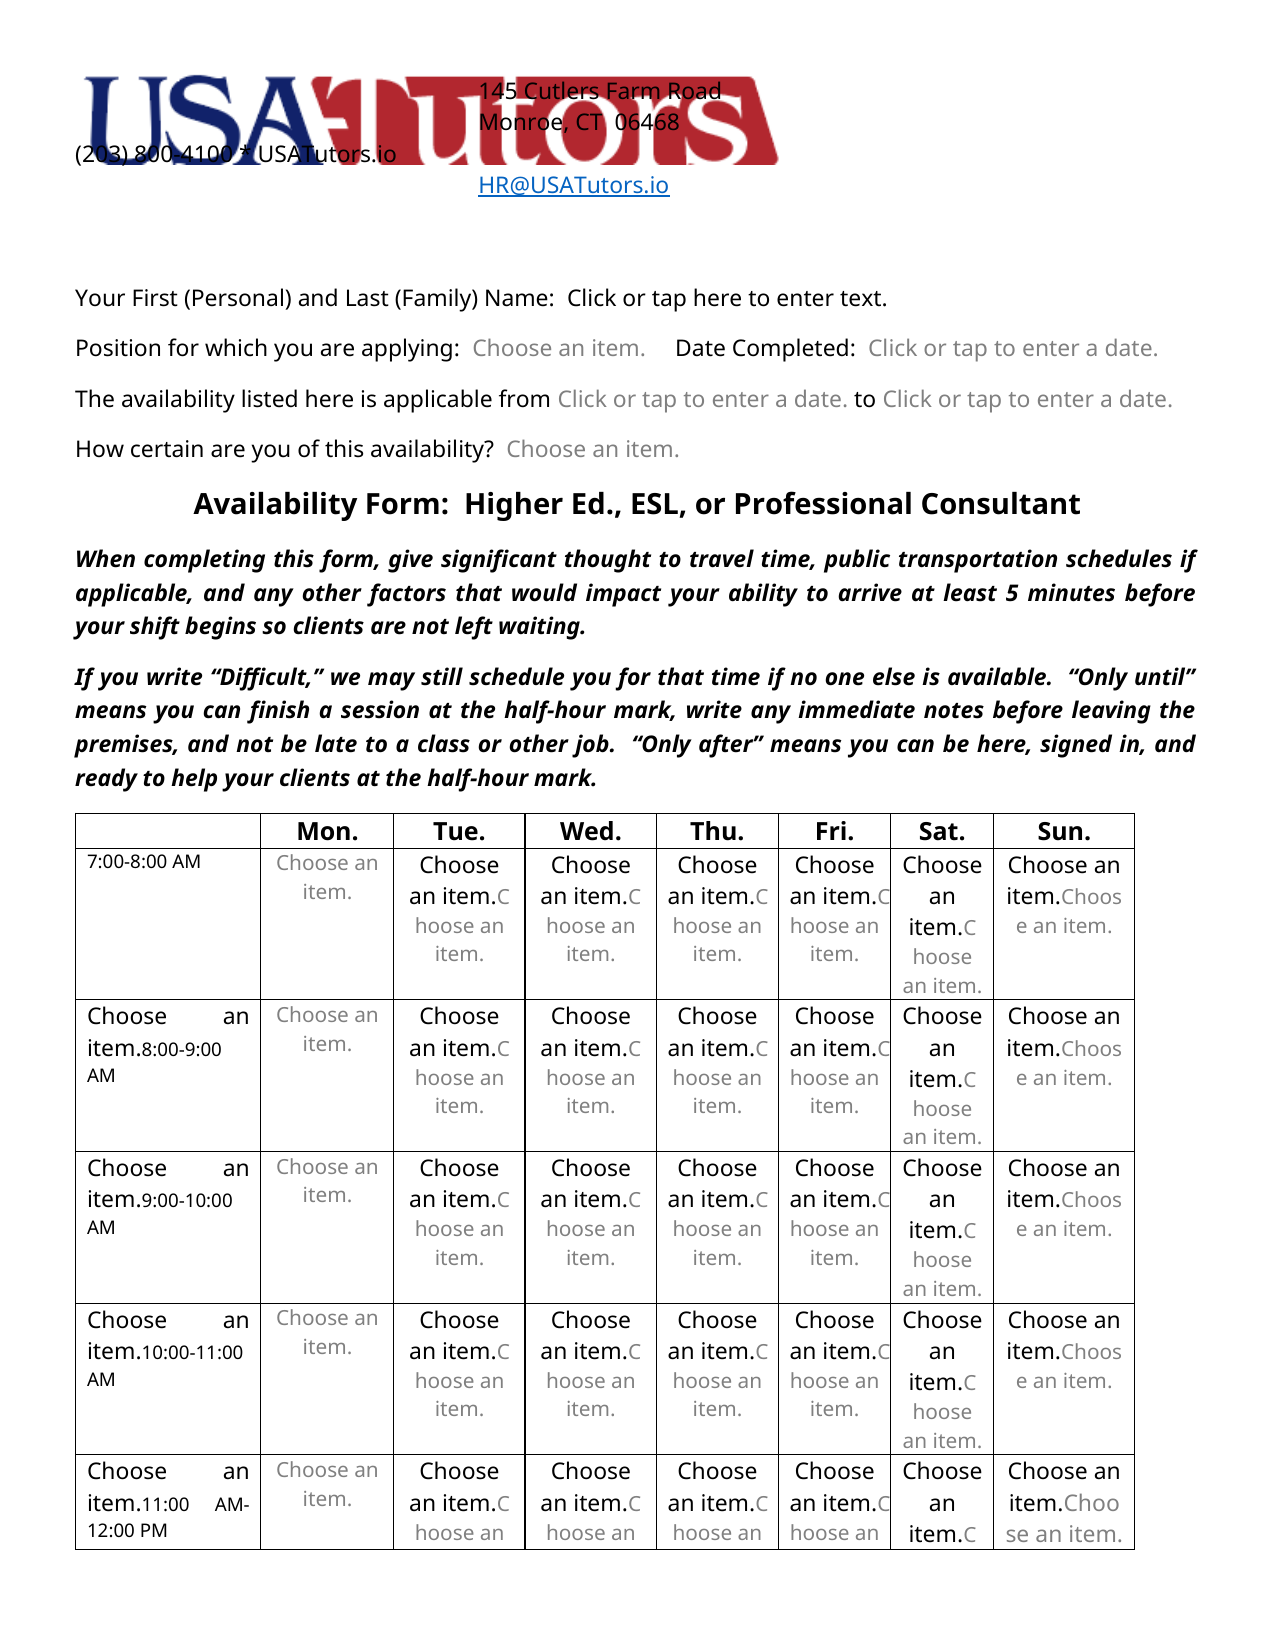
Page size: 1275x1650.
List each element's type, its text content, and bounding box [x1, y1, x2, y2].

table_header Mon. [261, 814, 393, 847]
table_header [76, 814, 260, 847]
text The availability listed here is applicable from to [75, 382, 1200, 414]
text When completing this form, give significant thought to travel time, public transportation schedules if applicable, and any other factors that would impact your ability to arrive at least 5 minutes before your shift begins so clients are not left waiting. [75, 543, 1200, 642]
text Availability Form: Higher Ed., ESL, or Professional Consultant [75, 483, 1200, 523]
table_cell 11:00 AM-12:00 PM [76, 1455, 260, 1549]
table_header Wed. [526, 814, 656, 847]
table_cell 7:00-8:00 AM [76, 849, 260, 999]
table_header Fri. [779, 814, 890, 847]
text Position for which you are applying: Date Completed: [75, 332, 1200, 363]
picture [75, 66, 782, 165]
table_cell 9:00-10:00 AM [76, 1152, 260, 1302]
table_cell 10:00-11:00 AM [76, 1304, 260, 1454]
text Your First (Personal) and Last (Family) Name: [75, 282, 1200, 313]
text If you write “Difficult,” we may still schedule you for that time if no one else is available. “Only until” means you can finish a session at the half-hour mark, write any immediate notes before leaving the premises, and not be late to a class or other job. “Only after” means you can be here, signed in, and ready to help your clients at the half-hour mark. [75, 661, 1200, 793]
table_header Sat. [891, 814, 993, 847]
table_header Tue. [394, 814, 524, 847]
table_header Thu. [657, 814, 778, 847]
table_header Sun. [994, 814, 1134, 847]
text How certain are you of this availability? [75, 433, 1200, 464]
table_cell 8:00-9:00 AM [76, 1000, 260, 1151]
